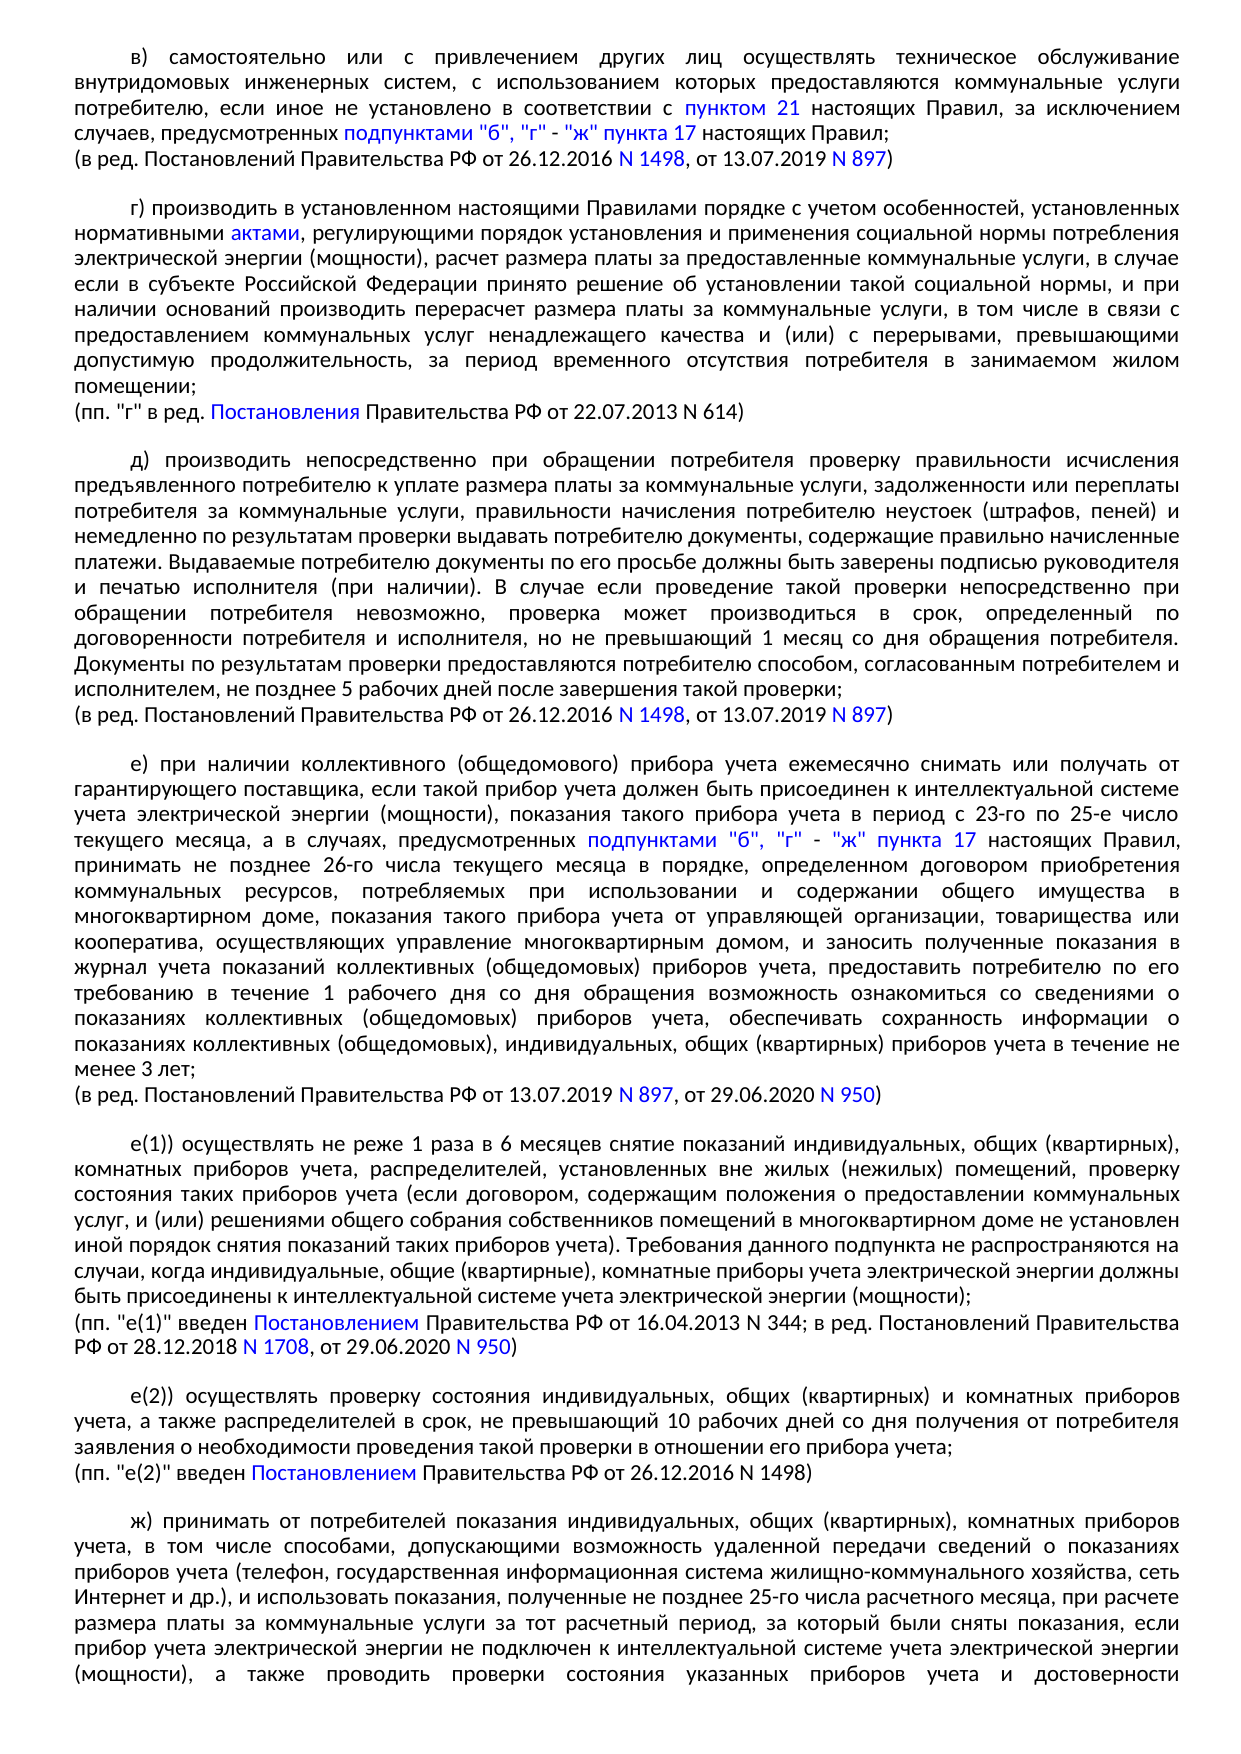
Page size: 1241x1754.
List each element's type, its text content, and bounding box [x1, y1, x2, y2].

text (пп. "е(2)" введен Постановлением Правительства РФ от 26.12.2016 N 1498) [74, 1460, 1181, 1485]
text е) при наличии коллективного (общедомового) прибора учета ежемесячно снимать или получать от гарантирующего поставщика, если такой прибор учета должен быть присоединен к интеллектуальной системе учета электрической энергии (мощности), показания такого прибора учета в период с 23-го по 25-е число текущего месяца, а в случаях, предусмотренных подпунктами "б", "г" - "ж" пункта 17 настоящих Правил, принимать не позднее 26-го числа текущего месяца в порядке, определенном договором приобретения коммунальных ресурсов, потребляемых при использовании и содержании общего имущества в многоквартирном доме, показания такого прибора учета от управляющей организации, товарищества или кооператива, осуществляющих управление многоквартирным домом, и заносить полученные показания в журнал учета показаний коллективных (общедомовых) приборов учета, предоставить потребителю по его требованию в течение 1 рабочего дня со дня обращения возможность ознакомиться со сведениями о показаниях коллективных (общедомовых) приборов учета, обеспечивать сохранность информации о показаниях коллективных (общедомовых), индивидуальных, общих (квартирных) приборов учета в течение не менее 3 лет; [74, 751, 1181, 1082]
text в) самостоятельно или с привлечением других лиц осуществлять техническое обслуживание внутридомовых инженерных систем, с использованием которых предоставляются коммунальные услуги потребителю, если иное не установлено в соответствии с пунктом 21 настоящих Правил, за исключением случаев, предусмотренных подпунктами "б", "г" - "ж" пункта 17 настоящих Правил; [74, 44, 1181, 146]
text д) производить непосредственно при обращении потребителя проверку правильности исчисления предъявленного потребителю к уплате размера платы за коммунальные услуги, задолженности или переплаты потребителя за коммунальные услуги, правильности начисления потребителю неустоек (штрафов, пеней) и немедленно по результатам проверки выдавать потребителю документы, содержащие правильно начисленные платежи. Выдаваемые потребителю документы по его просьбе должны быть заверены подписью руководителя и печатью исполнителя (при наличии). В случае если проведение такой проверки непосредственно при обращении потребителя невозможно, проверка может производиться в срок, определенный по договоренности потребителя и исполнителя, но не превышающий 1 месяц со дня обращения потребителя. Документы по результатам проверки предоставляются потребителю способом, согласованным потребителем и исполнителем, не позднее 5 рабочих дней после завершения такой проверки; [74, 447, 1181, 702]
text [74, 1508, 1181, 1687]
text (в ред. Постановлений Правительства РФ от 26.12.2016 N 1498, от 13.07.2019 N 897) [74, 702, 1181, 728]
text е(1)) осуществлять не реже 1 раза в 6 месяцев снятие показаний индивидуальных, общих (квартирных), комнатных приборов учета, распределителей, установленных вне жилых (нежилых) помещений, проверку состояния таких приборов учета (если договором, содержащим положения о предоставлении коммунальных услуг, и (или) решениями общего собрания собственников помещений в многоквартирном доме не установлен иной порядок снятия показаний таких приборов учета). Требования данного подпункта не распространяются на случаи, когда индивидуальные, общие (квартирные), комнатные приборы учета электрической энергии должны быть присоединены к интеллектуальной системе учета электрической энергии (мощности); [74, 1131, 1181, 1309]
text г) производить в установленном настоящими Правилами порядке с учетом особенностей, установленных нормативными актами, регулирующими порядок установления и применения социальной нормы потребления электрической энергии (мощности), расчет размера платы за предоставленные коммунальные услуги, в случае если в субъекте Российской Федерации принято решение об установлении такой социальной нормы, и при наличии оснований производить перерасчет размера платы за коммунальные услуги, в том числе в связи с предоставлением коммунальных услуг ненадлежащего качества и (или) с перерывами, превышающими допустимую продолжительность, за период временного отсутствия потребителя в занимаемом жилом помещении; [74, 195, 1181, 399]
text (в ред. Постановлений Правительства РФ от 26.12.2016 N 1498, от 13.07.2019 N 897) [74, 146, 1181, 172]
text (в ред. Постановлений Правительства РФ от 13.07.2019 N 897, от 29.06.2020 N 950) [74, 1083, 1181, 1108]
text (пп. "е(1)" введен Постановлением Правительства РФ от 16.04.2013 N 344; в ред. Постановлений Правительства РФ от 28.12.2018 N 1708, от 29.06.2020 N 950) [74, 1309, 1181, 1361]
text (пп. "г" в ред. Постановления Правительства РФ от 22.07.2013 N 614) [74, 399, 1181, 424]
text е(2)) осуществлять проверку состояния индивидуальных, общих (квартирных) и комнатных приборов учета, а также распределителей в срок, не превышающий 10 рабочих дней со дня получения от потребителя заявления о необходимости проведения такой проверки в отношении его прибора учета; [74, 1383, 1181, 1460]
